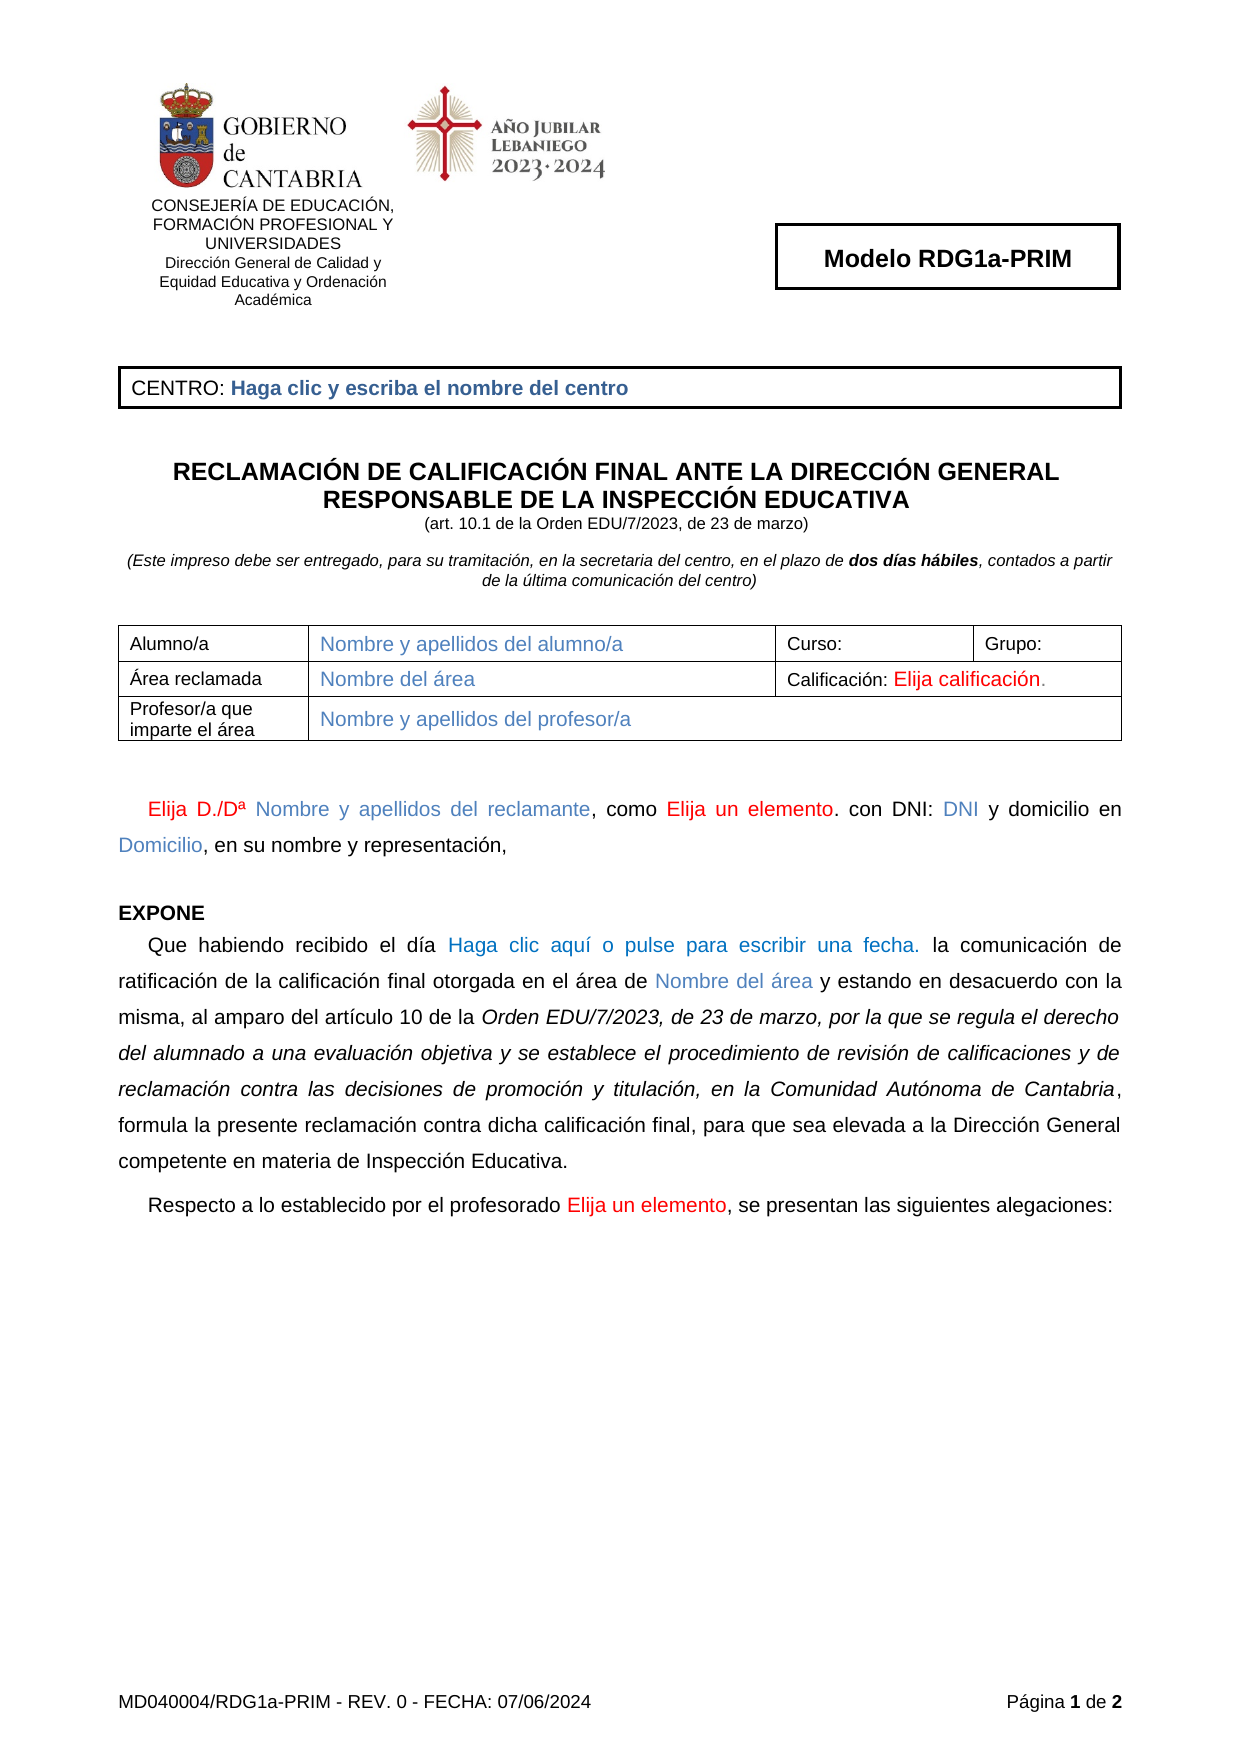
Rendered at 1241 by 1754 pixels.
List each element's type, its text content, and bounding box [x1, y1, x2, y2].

table_header Curso: [776, 626, 973, 661]
text , como . con DNI: y domicilio en , en su nombre y representación, [118, 796, 1122, 856]
table_header [309, 626, 775, 661]
table_cell Profesor/a que imparte el área [119, 697, 308, 740]
table_cell Área reclamada [119, 662, 308, 696]
table_header Grupo: [974, 626, 1121, 661]
table_cell Calificación: [776, 662, 1121, 696]
text (Este impreso debe ser entregado, para su tramitación, en la secretaria del centro, en el plazo de dos días hábiles, contados a partir de la última comunicación del centro) [118, 551, 1122, 589]
table_cell [309, 697, 1121, 740]
text Que habiendo recibido el día la comunicación de ratificación de la calificación final otorgada en el área de y estando en desacuerdo con la misma, al amparo del artículo 10 de la Orden EDU/7/2023, de 23 de marzo, por la que se regula el derecho del alumnado a una evaluación objetiva y se establece el procedimiento de revisión de calificaciones y de reclamación contra las decisiones de promoción y titulación, en la Comunidad Autónoma de Cantabria, formula la presente reclamación contra dicha calificación final, para que sea elevada a la Dirección General competente en materia de Inspección Educativa. [118, 933, 1122, 1172]
table_header CENTRO: [121, 369, 1119, 406]
text RECLAMACIÓN DE CALIFICACIÓN FINAL ANTE LA DIRECCIÓN GENERAL RESPONSABLE DE LA INSPECCIÓN EDUCATIVA [118, 457, 1115, 514]
text Respecto a lo establecido por el profesorado , se presentan las siguientes alegaciones: [118, 1193, 1122, 1217]
text EXPONE [118, 901, 1114, 924]
table_header Alumno/a [119, 626, 308, 661]
text (art. 10.1 de la Orden EDU/7/2023, de 23 de marzo) [118, 514, 1115, 533]
table_cell [309, 662, 775, 696]
picture [143, 83, 605, 271]
